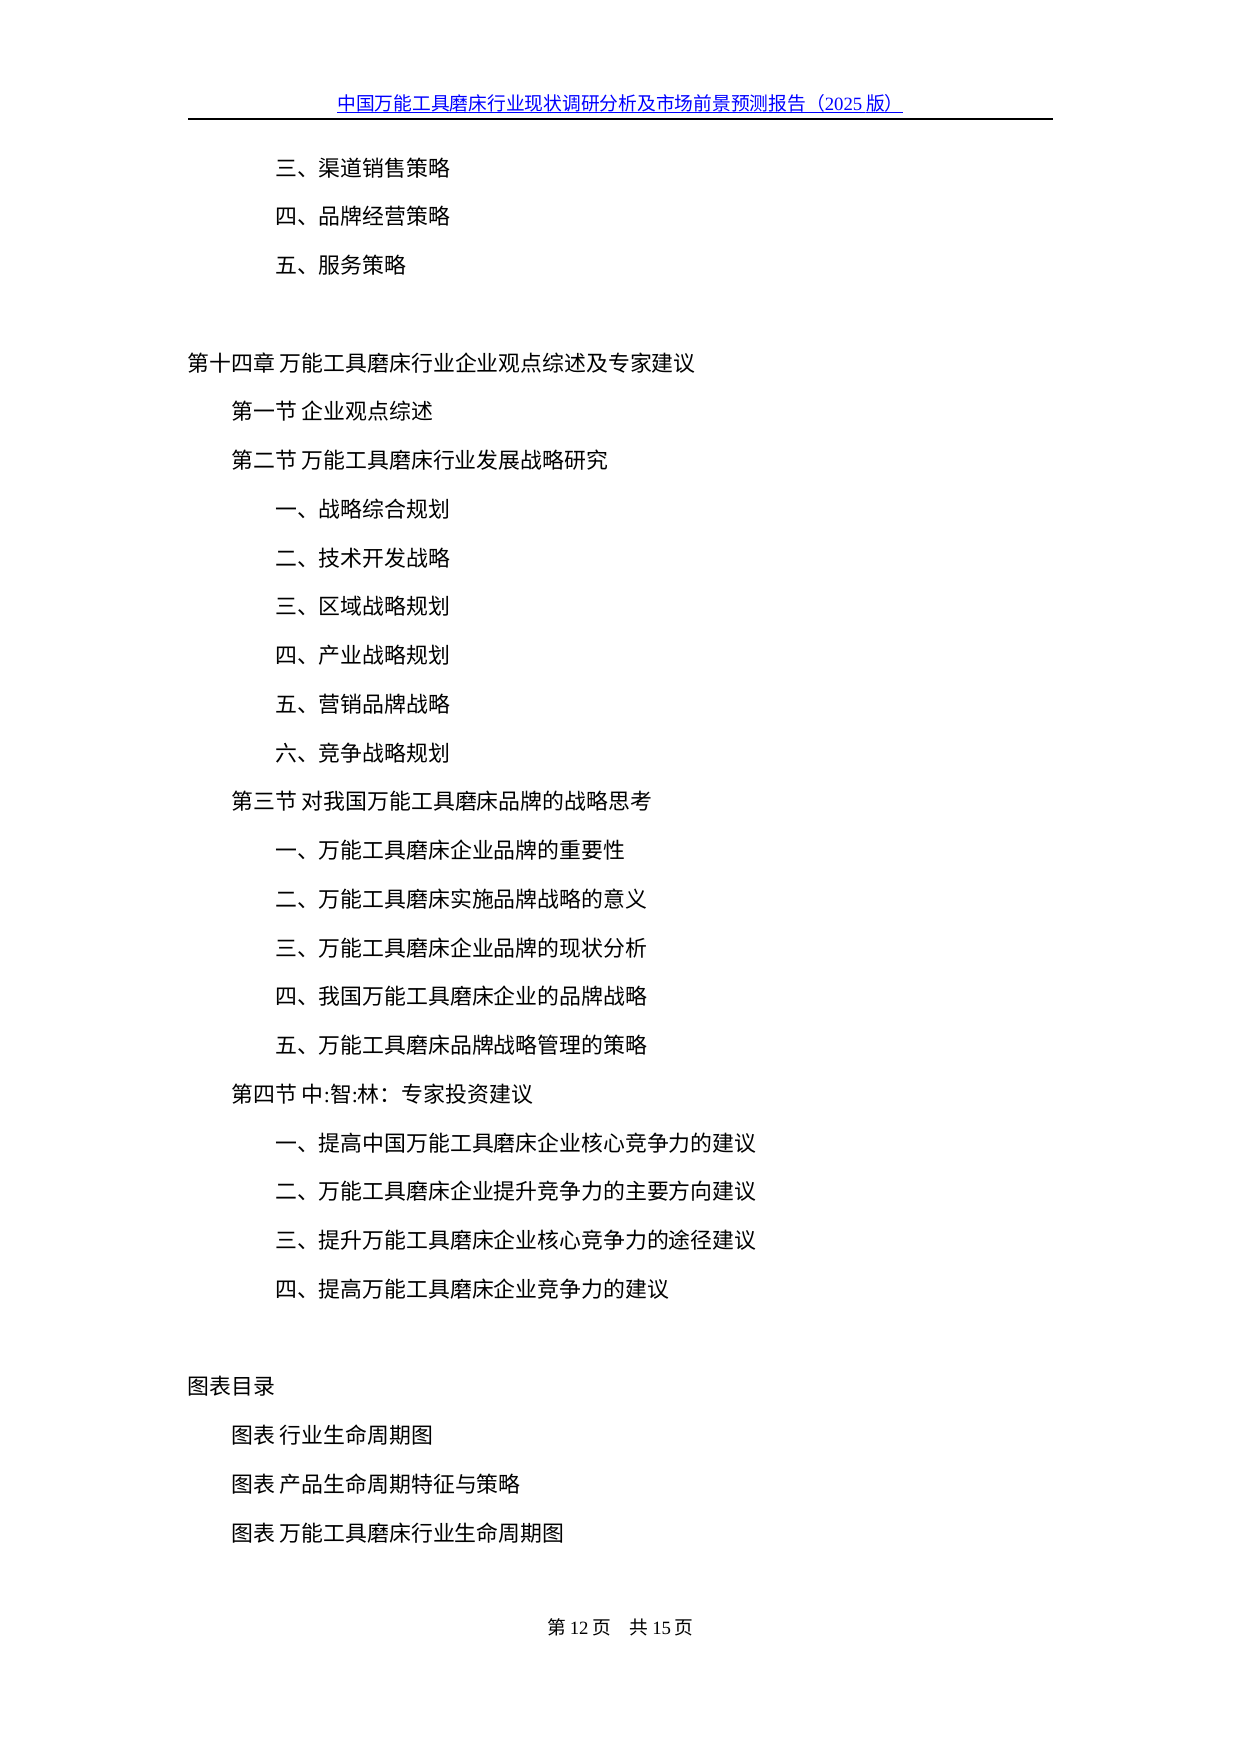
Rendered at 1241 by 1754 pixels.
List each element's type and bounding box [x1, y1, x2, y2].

text [187, 150, 1053, 1548]
